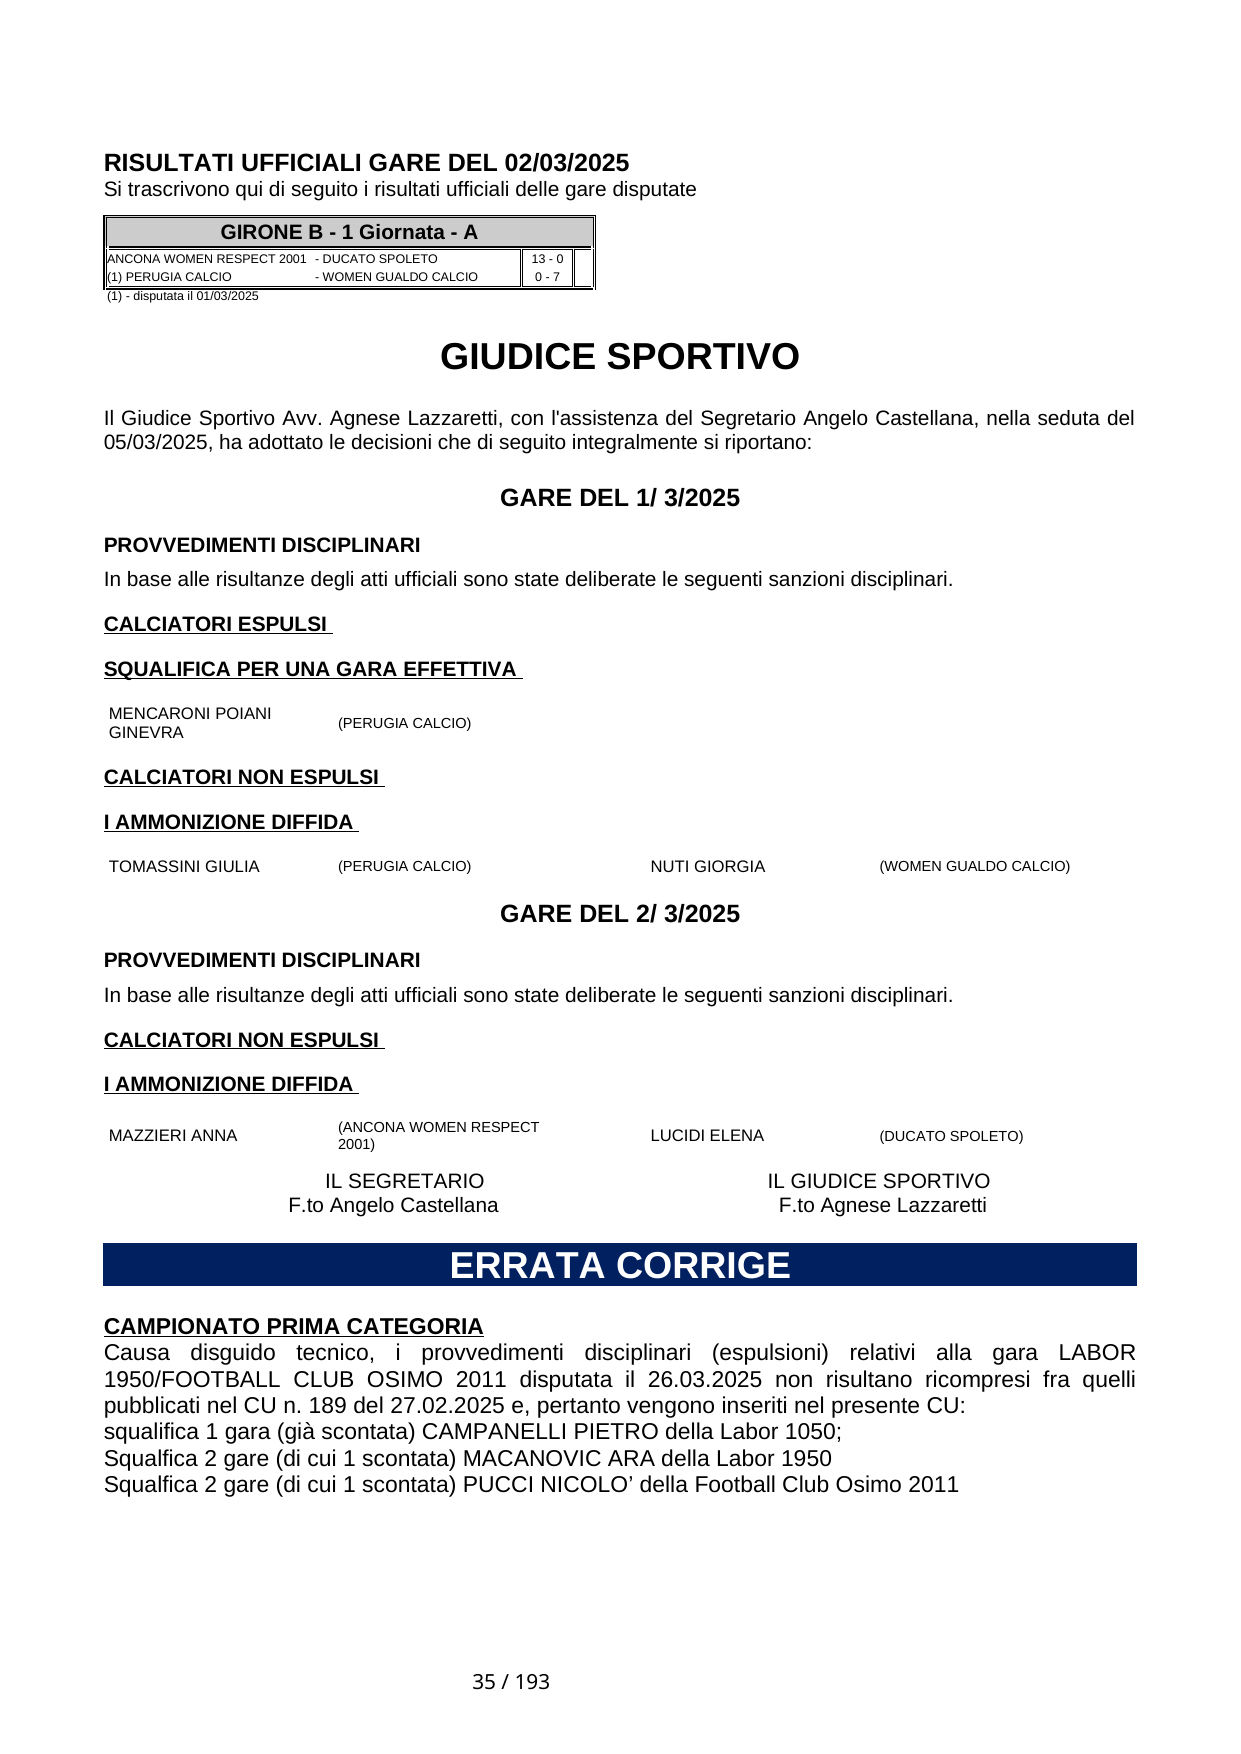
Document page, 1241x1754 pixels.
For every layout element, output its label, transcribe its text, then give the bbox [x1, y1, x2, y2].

text In base alle risultanze degli atti ufficiali sono state deliberate le seguenti sanzioni disciplinari. [103, 567, 1137, 591]
text GIUDICE SPORTIVO [103, 334, 1137, 377]
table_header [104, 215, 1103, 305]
text GARE DEL 1/ 3/2025 [103, 483, 1137, 512]
text GARE DEL 2/ 3/2025 [103, 899, 1137, 927]
text In base alle risultanze degli atti ufficiali sono state deliberate le seguenti sanzioni disciplinari. [103, 983, 1137, 1007]
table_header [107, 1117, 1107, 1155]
text I AMMONIZIONE DIFFIDA [103, 810, 1137, 834]
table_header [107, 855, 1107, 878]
text CALCIATORI NON ESPULSI [103, 1027, 1137, 1051]
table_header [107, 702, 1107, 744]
text PROVVEDIMENTI DISCIPLINARI [103, 533, 1137, 557]
text Causa disguido tecnico, i provvedimenti disciplinari (espulsioni) relativi alla gara LABOR 1950/FOOTBALL CLUB OSIMO 2011 disputata il 26.03.2025 non risultano ricompresi fra quelli pubblicati nel CU n. 189 del 27.02.2025 e, pertanto vengono inseriti nel presente CU: [103, 1339, 1137, 1418]
text Squalfica 2 gare (di cui 1 scontata) MACANOVIC ARA della Labor 1950 [103, 1444, 1137, 1471]
text Il Giudice Sportivo Avv. Agnese Lazzaretti, con l'assistenza del Segretario Angelo Castellana, nella seduta del 05/03/2025, ha adottato le decisioni che di seguito integralmente si riportano: [103, 406, 1137, 454]
text CALCIATORI ESPULSI [103, 612, 1137, 636]
text CAMPIONATO PRIMA CATEGORIA [103, 1313, 1137, 1339]
text PROVVEDIMENTI DISCIPLINARI [103, 948, 1137, 972]
text Squalfica 2 gare (di cui 1 scontata) PUCCI NICOLO’ della Football Club Osimo 2011 [103, 1471, 1137, 1497]
text F.to Angelo Castellana F.to Agnese Lazzaretti [103, 1193, 1137, 1217]
text Si trascrivono qui di seguito i risultati ufficiali delle gare disputate [103, 176, 1137, 200]
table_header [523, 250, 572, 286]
text SQUALIFICA PER UNA GARA EFFETTIVA [103, 657, 1137, 681]
text squalifica 1 gara (già scontata) CAMPANELLI PIETRO della Labor 1050; [103, 1418, 1137, 1444]
text RISULTATI UFFICIALI GARE DEL 02/03/2025 [103, 148, 1137, 176]
text IL SEGRETARIO IL GIUDICE SPORTIVO [103, 1169, 1137, 1193]
text I AMMONIZIONE DIFFIDA [103, 1072, 1137, 1096]
text ERRATA CORRIGE [103, 1243, 1137, 1286]
text CALCIATORI NON ESPULSI [103, 765, 1137, 789]
